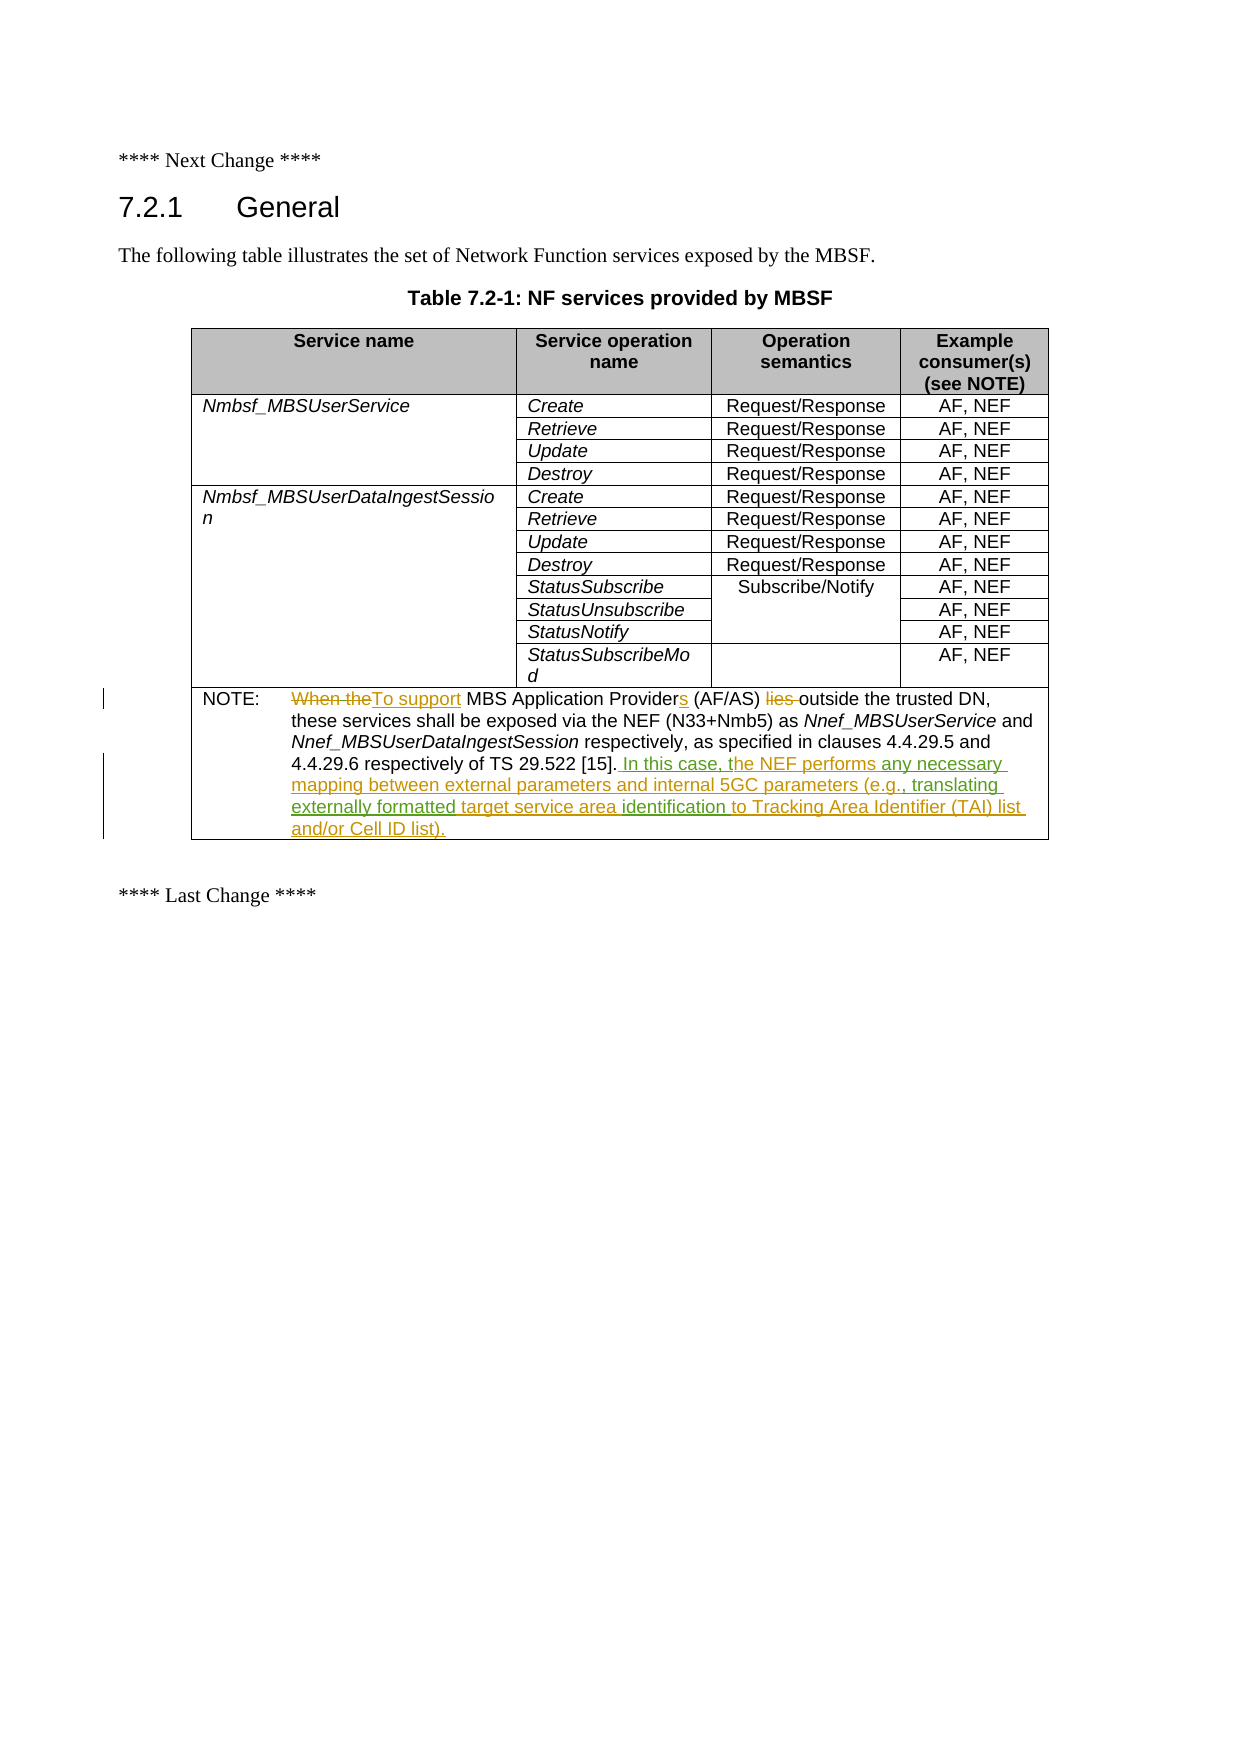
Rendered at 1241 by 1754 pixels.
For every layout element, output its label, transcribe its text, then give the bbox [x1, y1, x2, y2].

table_cell AF, NEF [901, 508, 1048, 530]
subtitle 7.2.1 General [118, 191, 1122, 224]
table_cell Destroy [517, 463, 711, 484]
text **** Next Change **** [118, 148, 1122, 172]
table_cell Create [517, 395, 711, 417]
table_cell Create [517, 486, 711, 507]
table_cell Request/Response [712, 463, 900, 484]
table_header Operation semantics [712, 329, 900, 394]
table_cell AF, NEF [901, 486, 1048, 507]
table_cell [192, 643, 516, 687]
table_cell AF, NEF [901, 418, 1048, 439]
text **** Last Change **** [118, 883, 1122, 907]
table_header Service operation name [517, 329, 711, 394]
table_cell StatusSubscribeMod [517, 644, 711, 687]
table_cell Nmbsf_MBSUserService [192, 395, 516, 484]
table_cell AF, NEF [901, 576, 1048, 597]
table_cell Request/Response [712, 553, 900, 575]
table_cell AF, NEF [901, 599, 1048, 620]
table_cell Request/Response [712, 418, 900, 439]
table_cell AF, NEF [901, 440, 1048, 462]
table_cell Retrieve [517, 418, 711, 439]
text Table 7.2-1: NF services provided by MBSF [118, 286, 1122, 309]
table_cell Request/Response [712, 508, 900, 530]
table_cell Update [517, 440, 711, 462]
table_cell StatusSubscribe [517, 576, 711, 597]
table_cell Request/Response [712, 531, 900, 552]
table_cell Nmbsf_MBSUserDataIngestSession [192, 486, 516, 643]
table_cell AF, NEF [901, 644, 1048, 687]
table_cell [712, 644, 900, 687]
table_cell Request/Response [712, 395, 900, 417]
table_cell StatusNotify [517, 621, 711, 643]
table_cell AF, NEF [901, 553, 1048, 575]
table_cell NOTE: MBS Application Provider (AF/AS) outside the trusted DN, these services shall be exposed via the NEF (N33+Nmb5) as Nnef_MBSUserService and Nnef_MBSUserDataIngestSession respectively, as specified in clauses 4.4.29.5 and 4.4.29.6 respectively of TS 29.522 [15]. [192, 688, 1048, 839]
table_header Example consumer(s) (see NOTE) [901, 329, 1048, 394]
table_cell Update [517, 531, 711, 552]
table_cell AF, NEF [901, 531, 1048, 552]
table_cell Subscribe/Notify [712, 576, 900, 643]
text The following table illustrates the set of Network Function services exposed by the MBSF. [118, 243, 1122, 267]
table_cell AF, NEF [901, 621, 1048, 643]
table_header Service name [192, 329, 516, 394]
table_cell Destroy [517, 553, 711, 575]
table_cell AF, NEF [901, 463, 1048, 484]
table_cell Request/Response [712, 486, 900, 507]
table_cell StatusUnsubscribe [517, 599, 711, 620]
table_cell AF, NEF [901, 395, 1048, 417]
table_cell Retrieve [517, 508, 711, 530]
table_cell Request/Response [712, 440, 900, 462]
